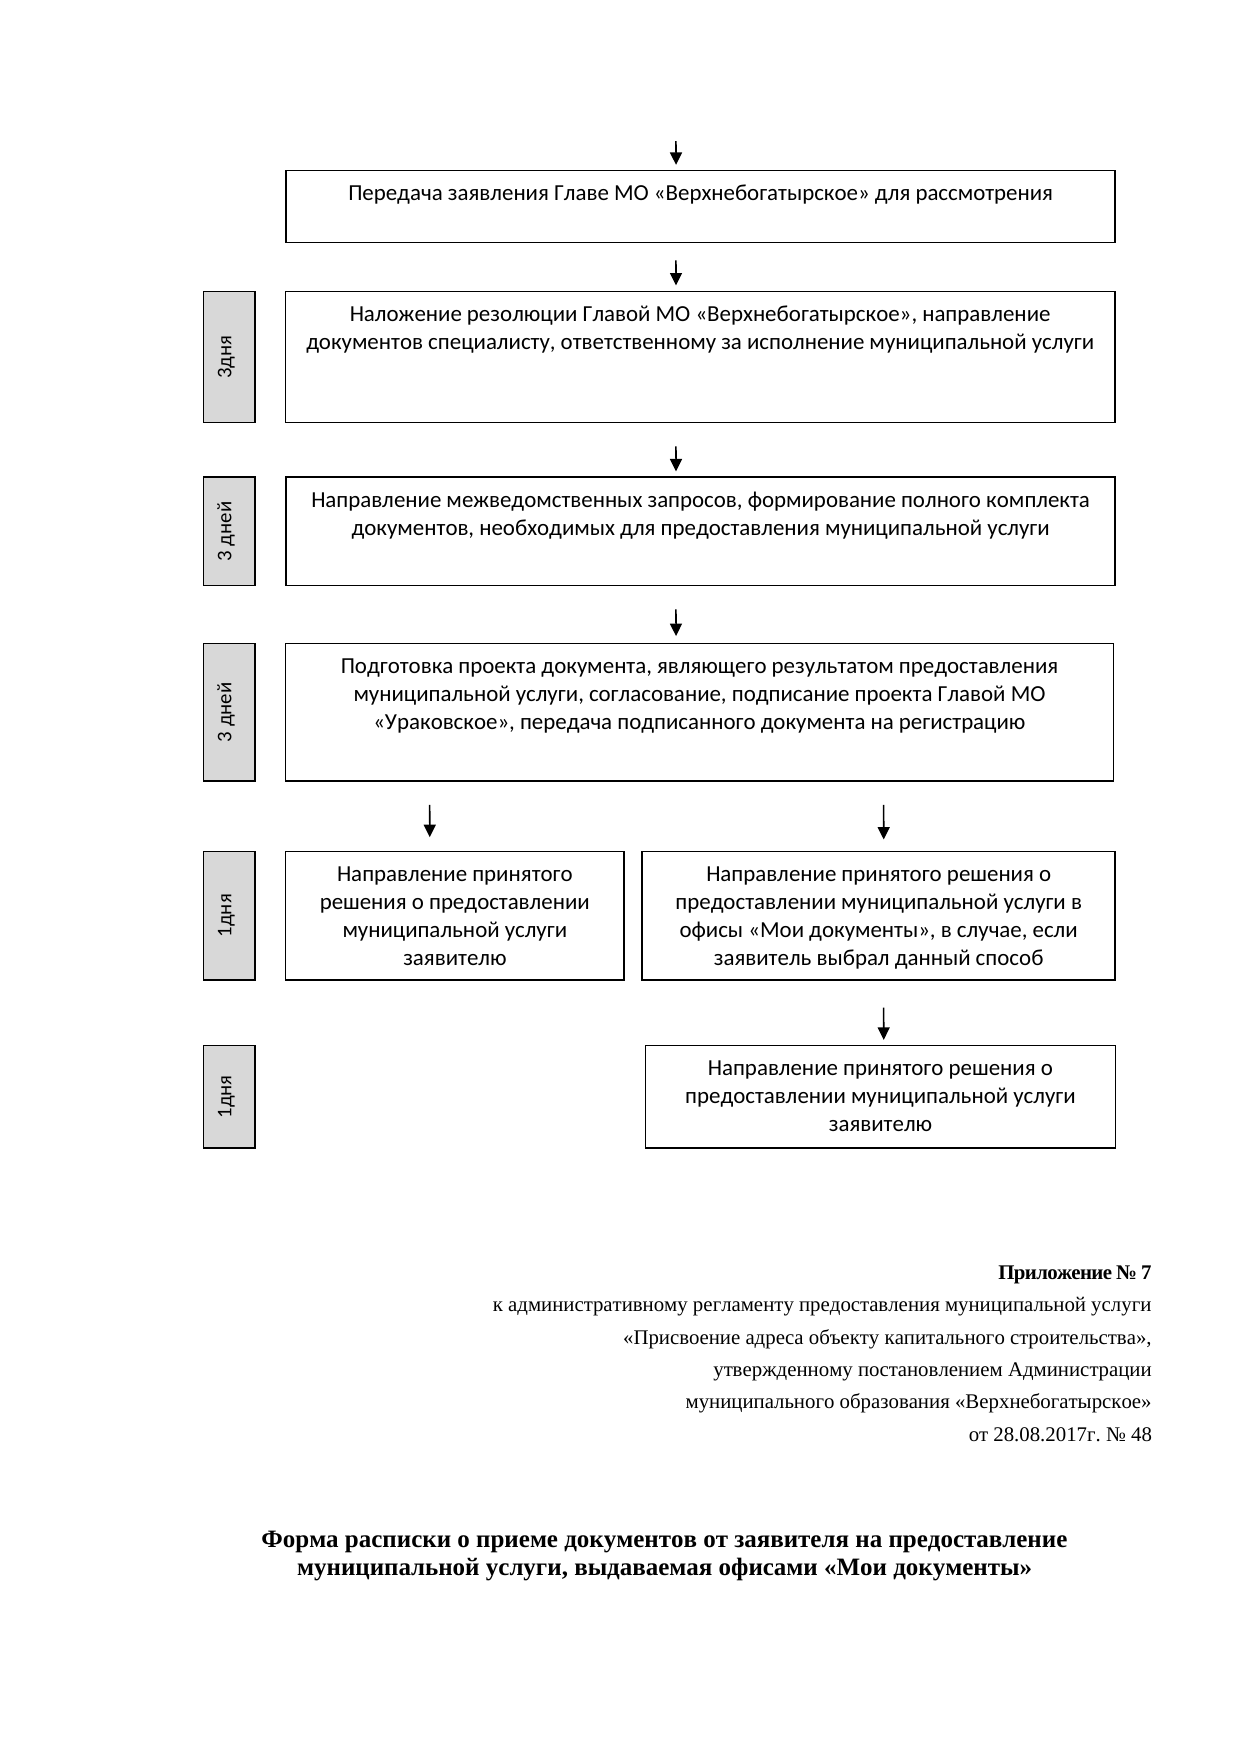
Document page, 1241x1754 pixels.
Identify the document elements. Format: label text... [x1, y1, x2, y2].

text к административному регламенту предоставления муниципальной услуги [177, 1292, 1152, 1316]
text от 28.08.2017г. № 48 [177, 1422, 1152, 1446]
text «Присвоение адреса объекту капитального строительства», [177, 1325, 1152, 1349]
text Форма расписки о приеме документов от заявителя на предоставление [177, 1524, 1152, 1552]
text муниципального образования «Верхнебогатырское» [177, 1389, 1152, 1413]
text Приложение № 7 [177, 1260, 1152, 1284]
text утвержденному постановлением Администрации [177, 1357, 1152, 1381]
text муниципальной услуги, выдаваемая офисами «Мои документы» [177, 1552, 1152, 1581]
